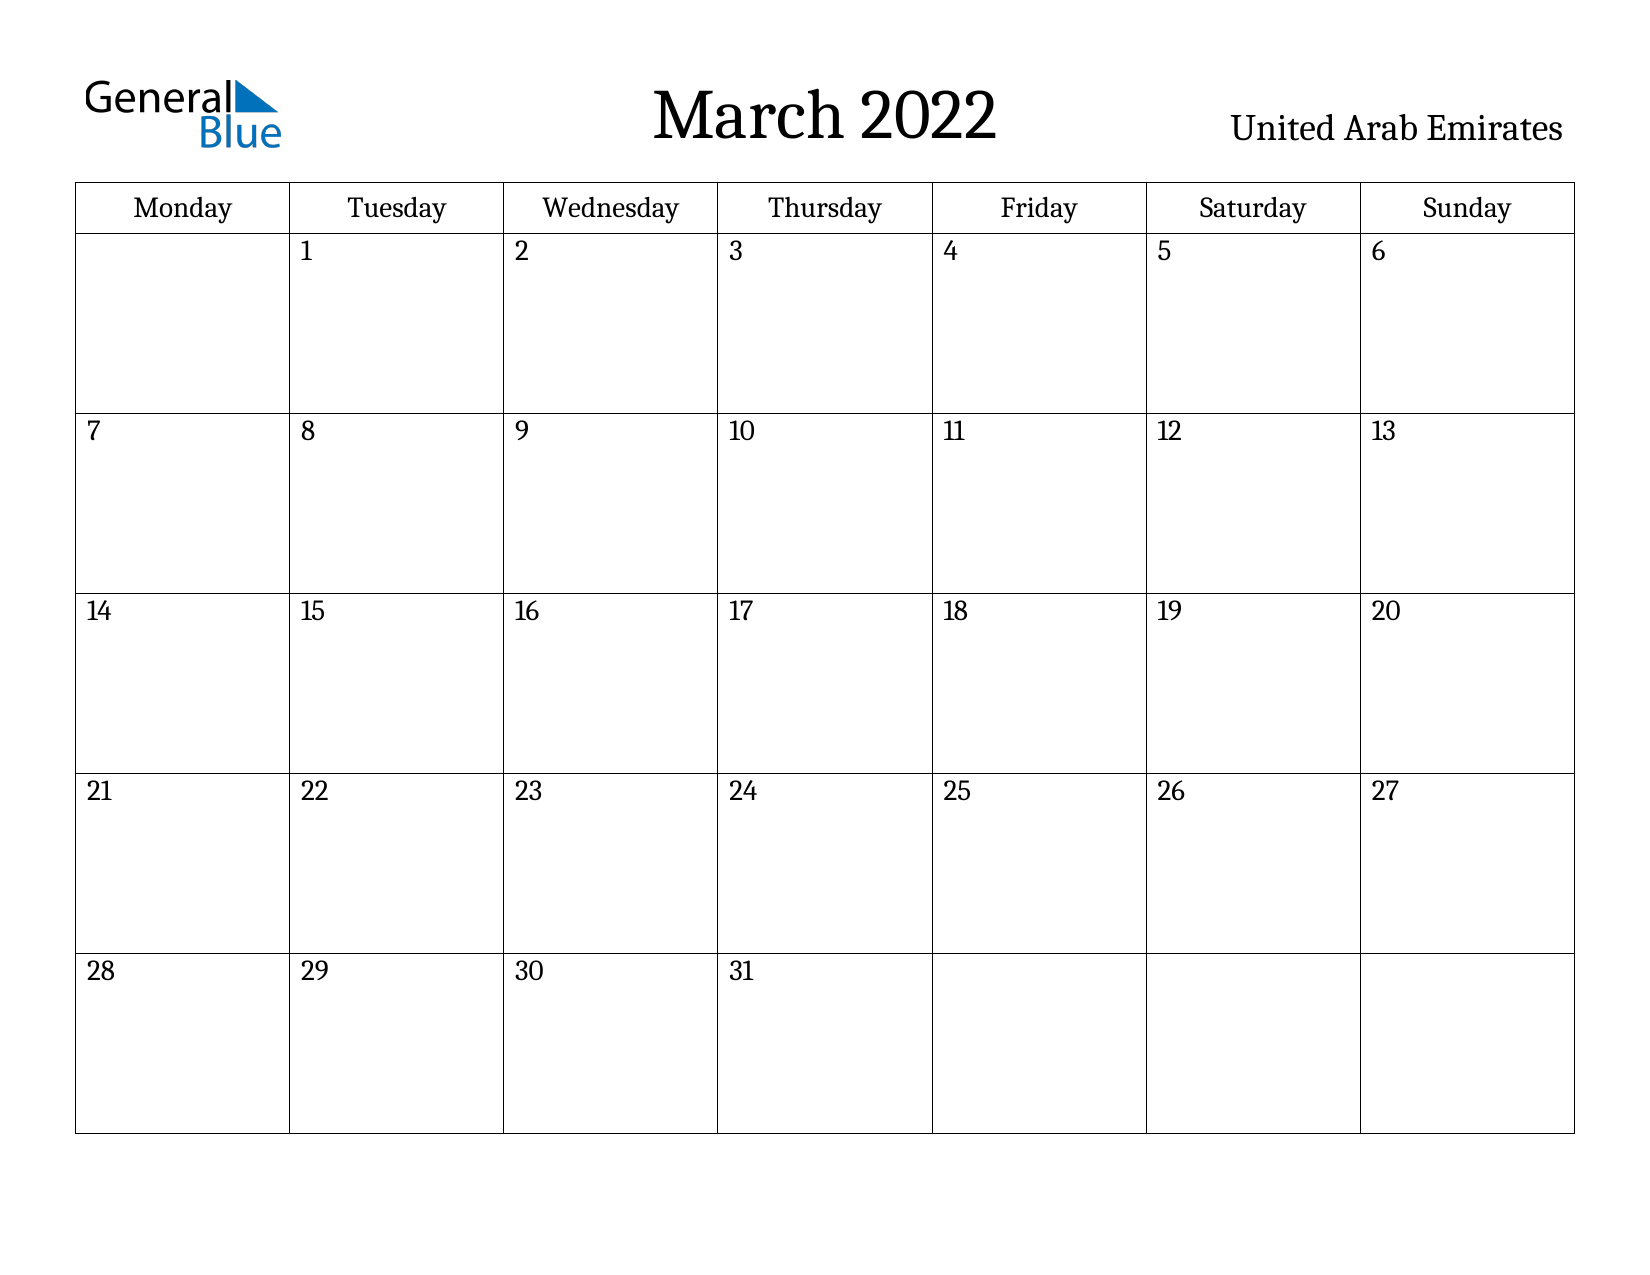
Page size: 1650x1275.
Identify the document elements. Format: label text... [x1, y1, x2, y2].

table_cell [1147, 988, 1360, 1133]
table_cell [504, 627, 717, 773]
table_cell 20 [1361, 594, 1574, 627]
table_cell 2 [504, 234, 717, 267]
table_cell 25 [933, 774, 1146, 807]
table_cell 7 [76, 414, 289, 447]
table_cell [290, 267, 503, 413]
table_cell [1361, 627, 1574, 773]
table_cell [290, 808, 503, 953]
table_cell [504, 267, 717, 413]
table_cell [1361, 954, 1574, 987]
table_cell 26 [1147, 774, 1360, 807]
table_cell [76, 267, 289, 413]
table_cell 3 [718, 234, 932, 267]
table_cell [1361, 988, 1574, 1133]
table_cell [1147, 954, 1360, 987]
table_cell [718, 988, 932, 1133]
table_cell 15 [290, 594, 503, 627]
table_cell [1361, 267, 1574, 413]
table_cell 10 [718, 414, 932, 447]
table_cell [76, 808, 289, 953]
table_cell 31 [718, 954, 932, 987]
table_cell 4 [933, 234, 1146, 267]
table_cell Monday [76, 183, 289, 233]
table_cell [504, 448, 717, 593]
table_cell Thursday [718, 183, 932, 233]
table_cell [1361, 808, 1574, 953]
table_cell 24 [718, 774, 932, 807]
table_cell [504, 808, 717, 953]
table_cell Saturday [1147, 183, 1360, 233]
table_cell [290, 448, 503, 593]
table_cell [933, 448, 1146, 593]
table_cell [933, 627, 1146, 773]
table_cell [76, 988, 289, 1133]
table_cell [1147, 627, 1360, 773]
table_cell Friday [933, 183, 1146, 233]
table_cell Tuesday [290, 183, 503, 233]
table_header United Arab Emirates [1146, 75, 1574, 182]
table_cell 6 [1361, 234, 1574, 267]
table_cell 28 [76, 954, 289, 987]
table_cell 29 [290, 954, 503, 987]
table_cell [933, 267, 1146, 413]
table_cell 9 [504, 414, 717, 447]
table_cell [1147, 448, 1360, 593]
table_cell [1361, 448, 1574, 593]
table_cell 14 [76, 594, 289, 627]
table_cell 18 [933, 594, 1146, 627]
table_cell Wednesday [504, 183, 717, 233]
table_cell 8 [290, 414, 503, 447]
table_cell [718, 808, 932, 953]
table_cell 19 [1147, 594, 1360, 627]
table_cell 5 [1147, 234, 1360, 267]
picture [86, 80, 281, 148]
table_cell [76, 448, 289, 593]
table_header March 2022 [504, 75, 1146, 182]
table_cell [76, 627, 289, 773]
table_cell 16 [504, 594, 717, 627]
table_header [76, 75, 503, 182]
table_cell 1 [290, 234, 503, 267]
table_cell [933, 808, 1146, 953]
table_cell [290, 627, 503, 773]
table_cell 23 [504, 774, 717, 807]
table_cell [718, 448, 932, 593]
table_cell 11 [933, 414, 1146, 447]
table_cell [1147, 267, 1360, 413]
table_cell [933, 954, 1146, 987]
table_cell [933, 988, 1146, 1133]
table_cell [718, 627, 932, 773]
table_cell 12 [1147, 414, 1360, 447]
table_cell Sunday [1361, 183, 1574, 233]
table_cell [1147, 808, 1360, 953]
table_cell 13 [1361, 414, 1574, 447]
table_cell [504, 988, 717, 1133]
table_cell 21 [76, 774, 289, 807]
table_cell 30 [504, 954, 717, 987]
table_cell 17 [718, 594, 932, 627]
table_cell 22 [290, 774, 503, 807]
table_cell 27 [1361, 774, 1574, 807]
table_cell [290, 988, 503, 1133]
table_cell [76, 234, 289, 267]
table_cell [718, 267, 932, 413]
